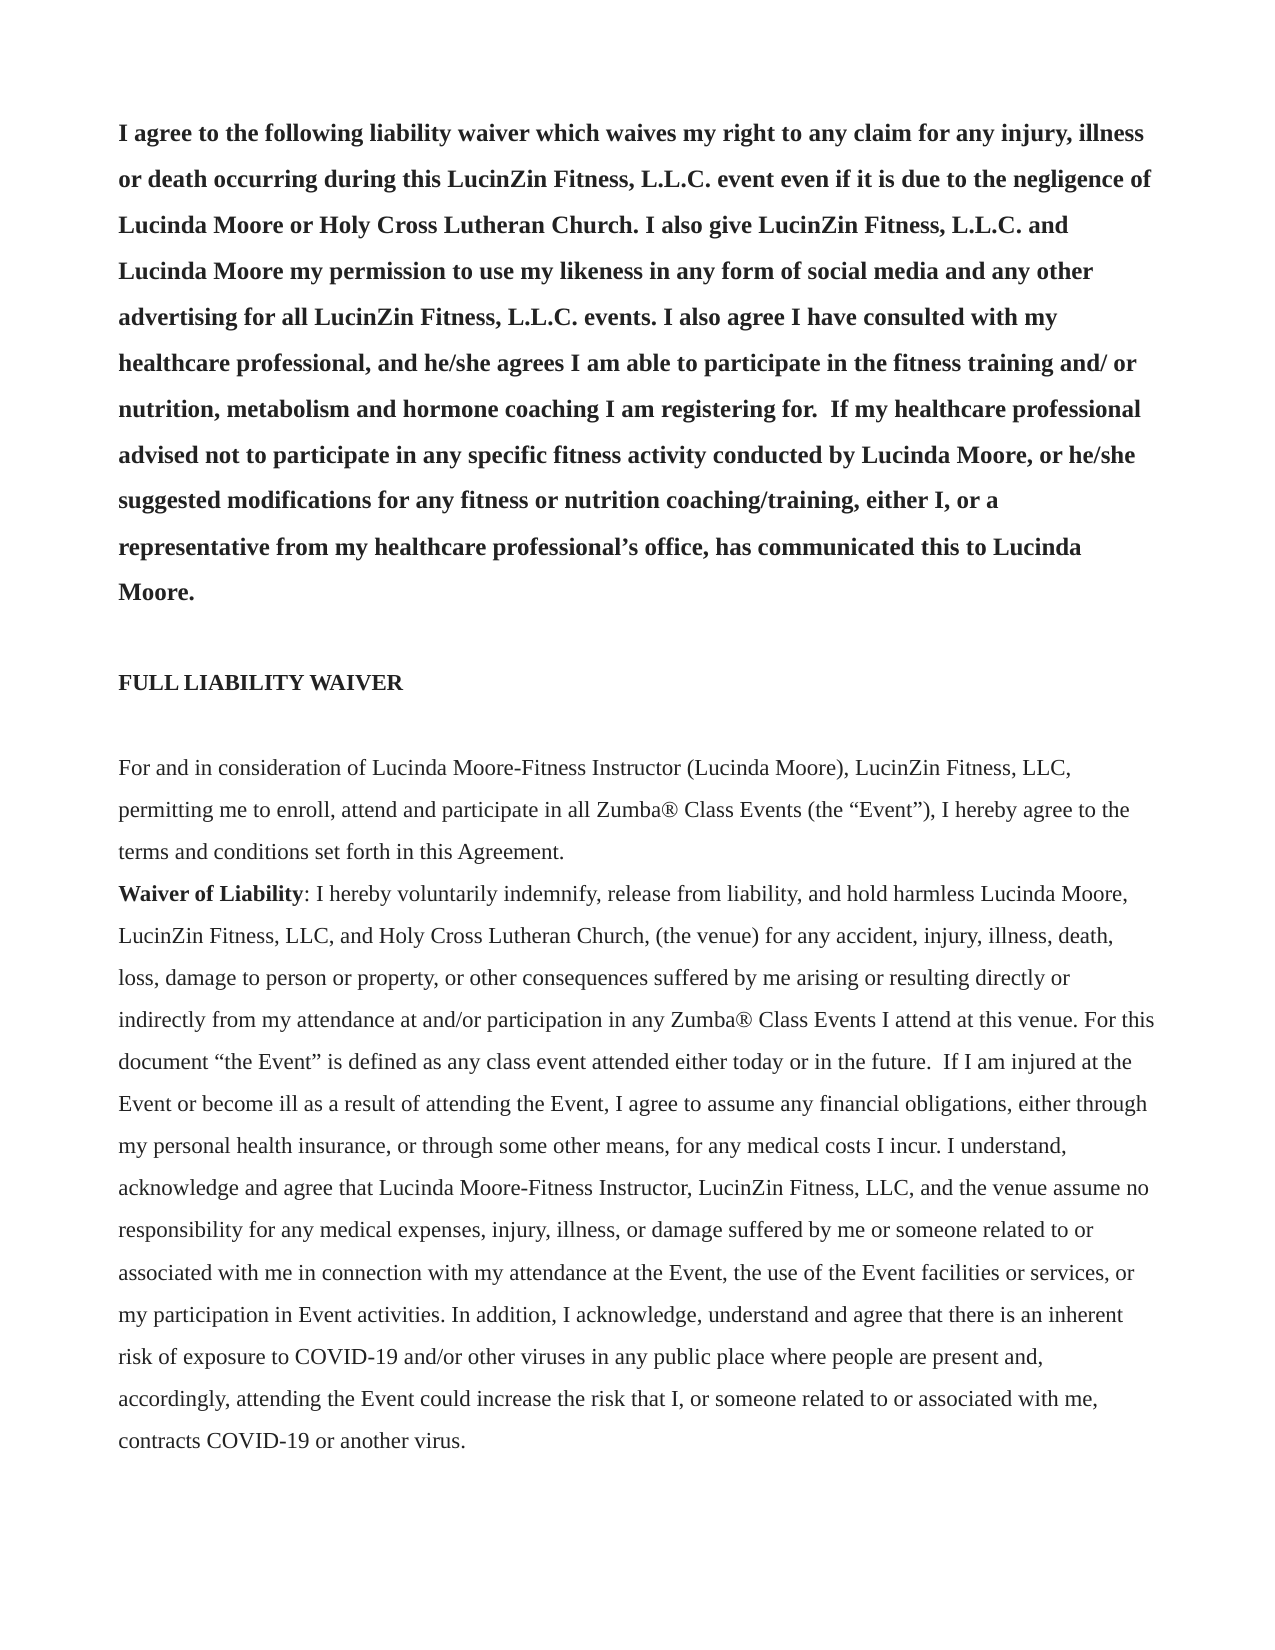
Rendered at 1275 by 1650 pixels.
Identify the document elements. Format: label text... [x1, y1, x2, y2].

text For and in consideration of Lucinda Moore-Fitness Instructor (Lucinda Moore), LucinZin Fitness, LLC, permitting me to enroll, attend and participate in all Zumba® Class Events (the “Event”), I hereby agree to the terms and conditions set forth in this Agreement. [118, 753, 1157, 864]
text I agree to the following liability waiver which waives my right to any claim for any injury, illness or death occurring during this LucinZin Fitness, L.L.C. event even if it is due to the negligence of Lucinda Moore or Holy Cross Lutheran Church. I also give LucinZin Fitness, L.L.C. and Lucinda Moore my permission to use my likeness in any form of social media and any other advertising for all LucinZin Fitness, L.L.C. events. I also agree I have consulted with my healthcare professional, and he/she agrees I am able to participate in the fitness training and/ or nutrition, metabolism and hormone coaching I am registering for. If my healthcare professional advised not to participate in any specific fitness activity conducted by Lucinda Moore, or he/she suggested modifications for any fitness or nutrition coaching/training, either I, or a representative from my healthcare professional’s office, has communicated this to Lucinda Moore. [118, 118, 1157, 606]
text Waiver of Liability: I hereby voluntarily indemnify, release from liability, and hold harmless Lucinda Moore, LucinZin Fitness, LLC, and Holy Cross Lutheran Church, (the venue) for any accident, injury, illness, death, loss, damage to person or property, or other consequences suffered by me arising or resulting directly or indirectly from my attendance at and/or participation in any Zumba® Class Events I attend at this venue. For this document “the Event” is defined as any class event attended either today or in the future. If I am injured at the Event or become ill as a result of attending the Event, I agree to assume any financial obligations, either through my personal health insurance, or through some other means, for any medical costs I incur. I understand, acknowledge and agree that Lucinda Moore-Fitness Instructor, LucinZin Fitness, LLC, and the venue assume no responsibility for any medical expenses, injury, illness, or damage suffered by me or someone related to or associated with me in connection with my attendance at the Event, the use of the Event facilities or services, or my participation in Event activities. In addition, I acknowledge, understand and agree that there is an inherent risk of exposure to COVID-19 and/or other viruses in any public place where people are present and, accordingly, attending the Event could increase the risk that I, or someone related to or associated with me, contracts COVID-19 or another virus. [118, 880, 1157, 1453]
text FULL LIABILITY WAIVER [118, 669, 1157, 696]
